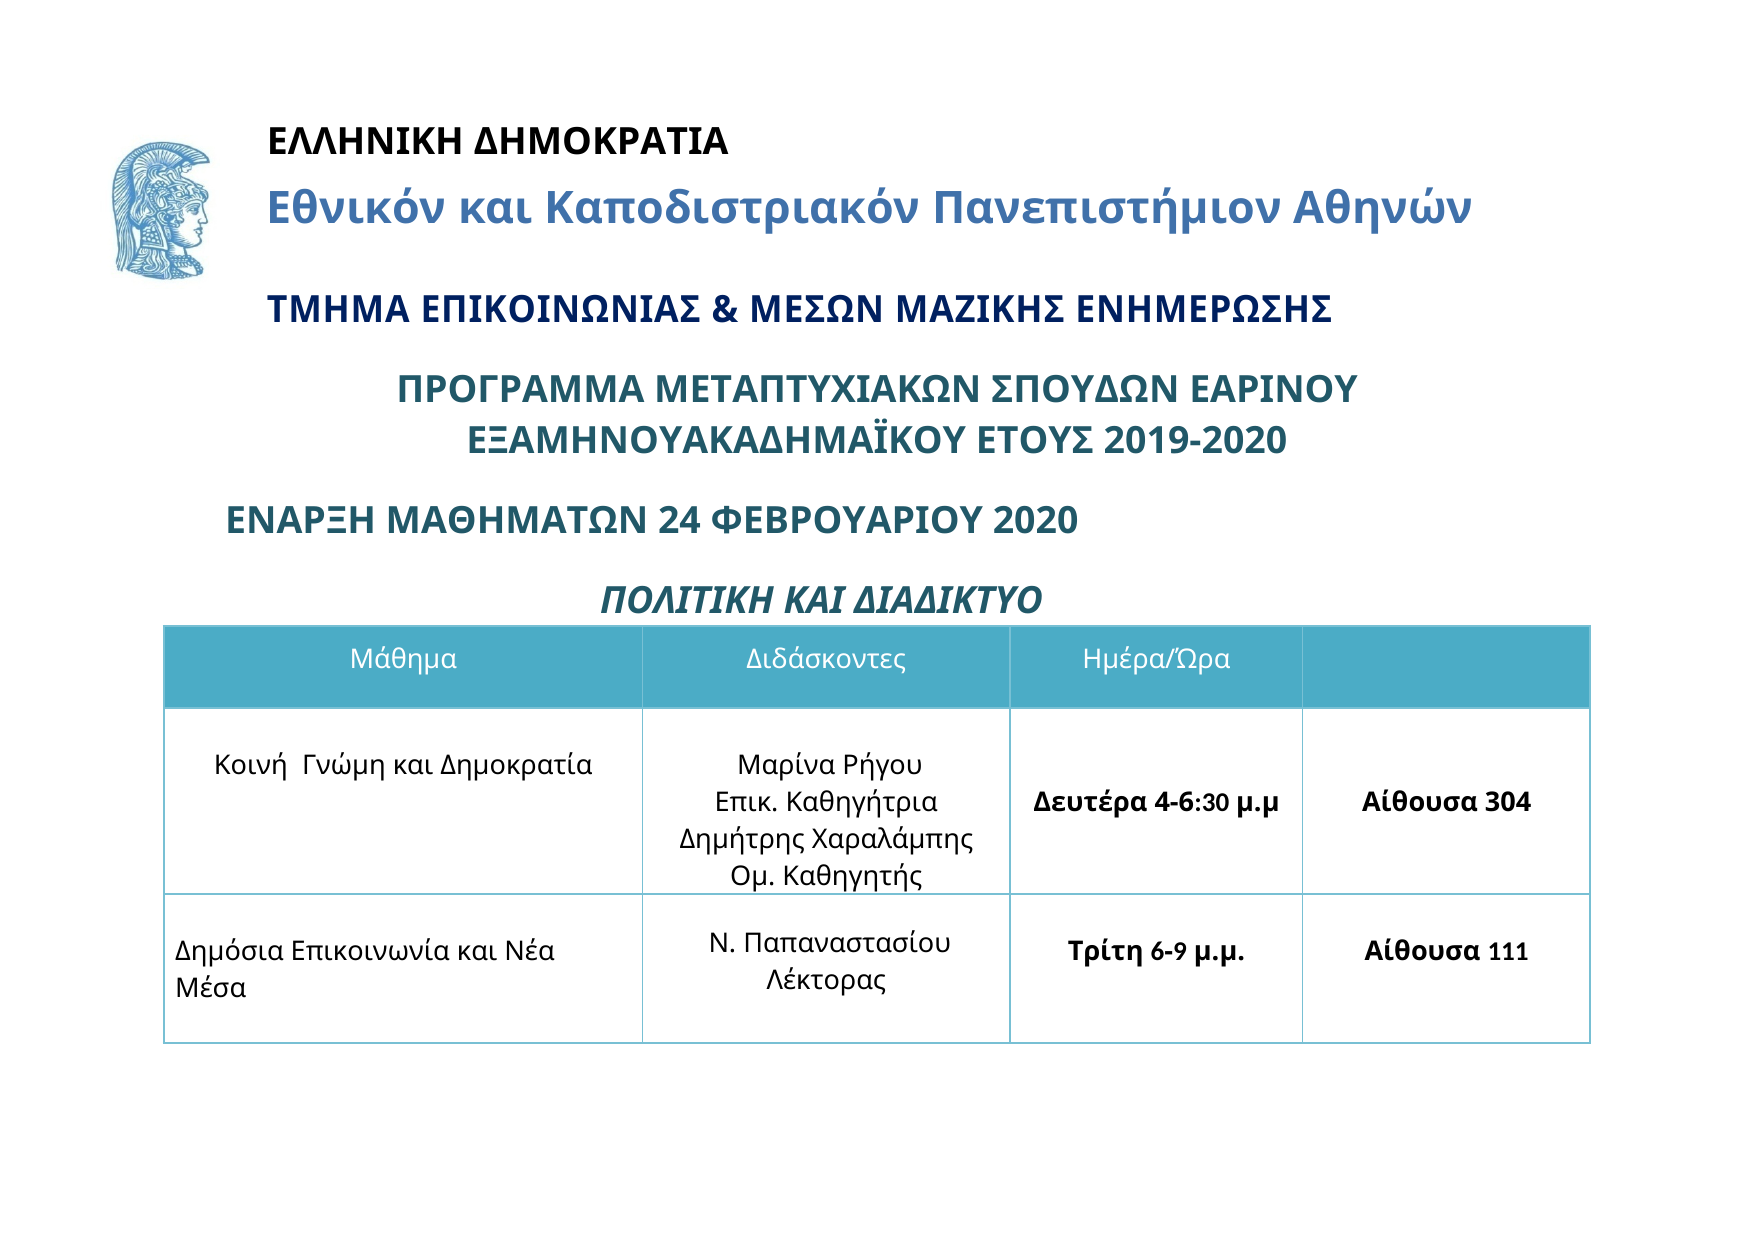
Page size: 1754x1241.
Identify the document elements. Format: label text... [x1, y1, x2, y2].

table_cell Αίθουσα 304 [1303, 709, 1589, 893]
table_cell Κοινή Γνώμη και Δημοκρατία [165, 709, 642, 893]
text ΠΟΛΙΤΙΚΗ ΚΑΙ ΔΙΑΔΙΚΤΥΟ [525, 574, 1604, 625]
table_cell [165, 895, 642, 1042]
text ΕΝΑΡΞΗ ΜΑΘΗΜΑΤΩΝ 24 ΦΕΒΡΟΥΑΡΙΟΥ 2020 [150, 493, 1604, 544]
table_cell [643, 895, 1009, 1042]
picture [78, 114, 247, 310]
table_cell Τρίτη 6-9 μ.μ. [1011, 895, 1302, 1042]
table_cell Αίθουσα 111 [1303, 895, 1589, 1042]
table_header Μάθημα [165, 627, 642, 707]
text ΠΡΟΓΡΑΜΜΑ ΜΕΤΑΠΤΥΧΙΑΚΩΝ ΣΠΟΥΔΩN ΕΑΡΙΝΟΥ ΕΞΑΜΗΝΟΥΑΚΑΔΗΜΑΪΚΟΥ ΕΤΟΥΣ 2019-2020 [150, 333, 1604, 464]
table_header [1303, 627, 1589, 707]
table_header ΕΛΛΗΝΙΚΗ ΔΗΜΟΚΡΑΤΙΑ Εθνικόν και Καποδιστριακόν Πανεπιστήμιον Αθηνών TΜΗΜΑ ΕΠΙΚΟΙΝΩΝΙΑΣ & ΜΕΣΩΝ ΜΑΖΙΚΗΣ ΕΝΗΜΕΡΩΣΗΣ [255, 114, 1687, 333]
table_header Διδάσκοντες [643, 627, 1009, 707]
table_header Ημέρα/Ώρα [1011, 627, 1302, 707]
table_header [67, 114, 255, 333]
table_cell Δευτέρα 4-6:30 μ.μ [1011, 709, 1302, 893]
table_cell Μαρίνα Ρήγου Επικ. Καθηγήτρια Δημήτρης Χαραλάμπης Ομ. Καθηγητής [643, 709, 1009, 893]
